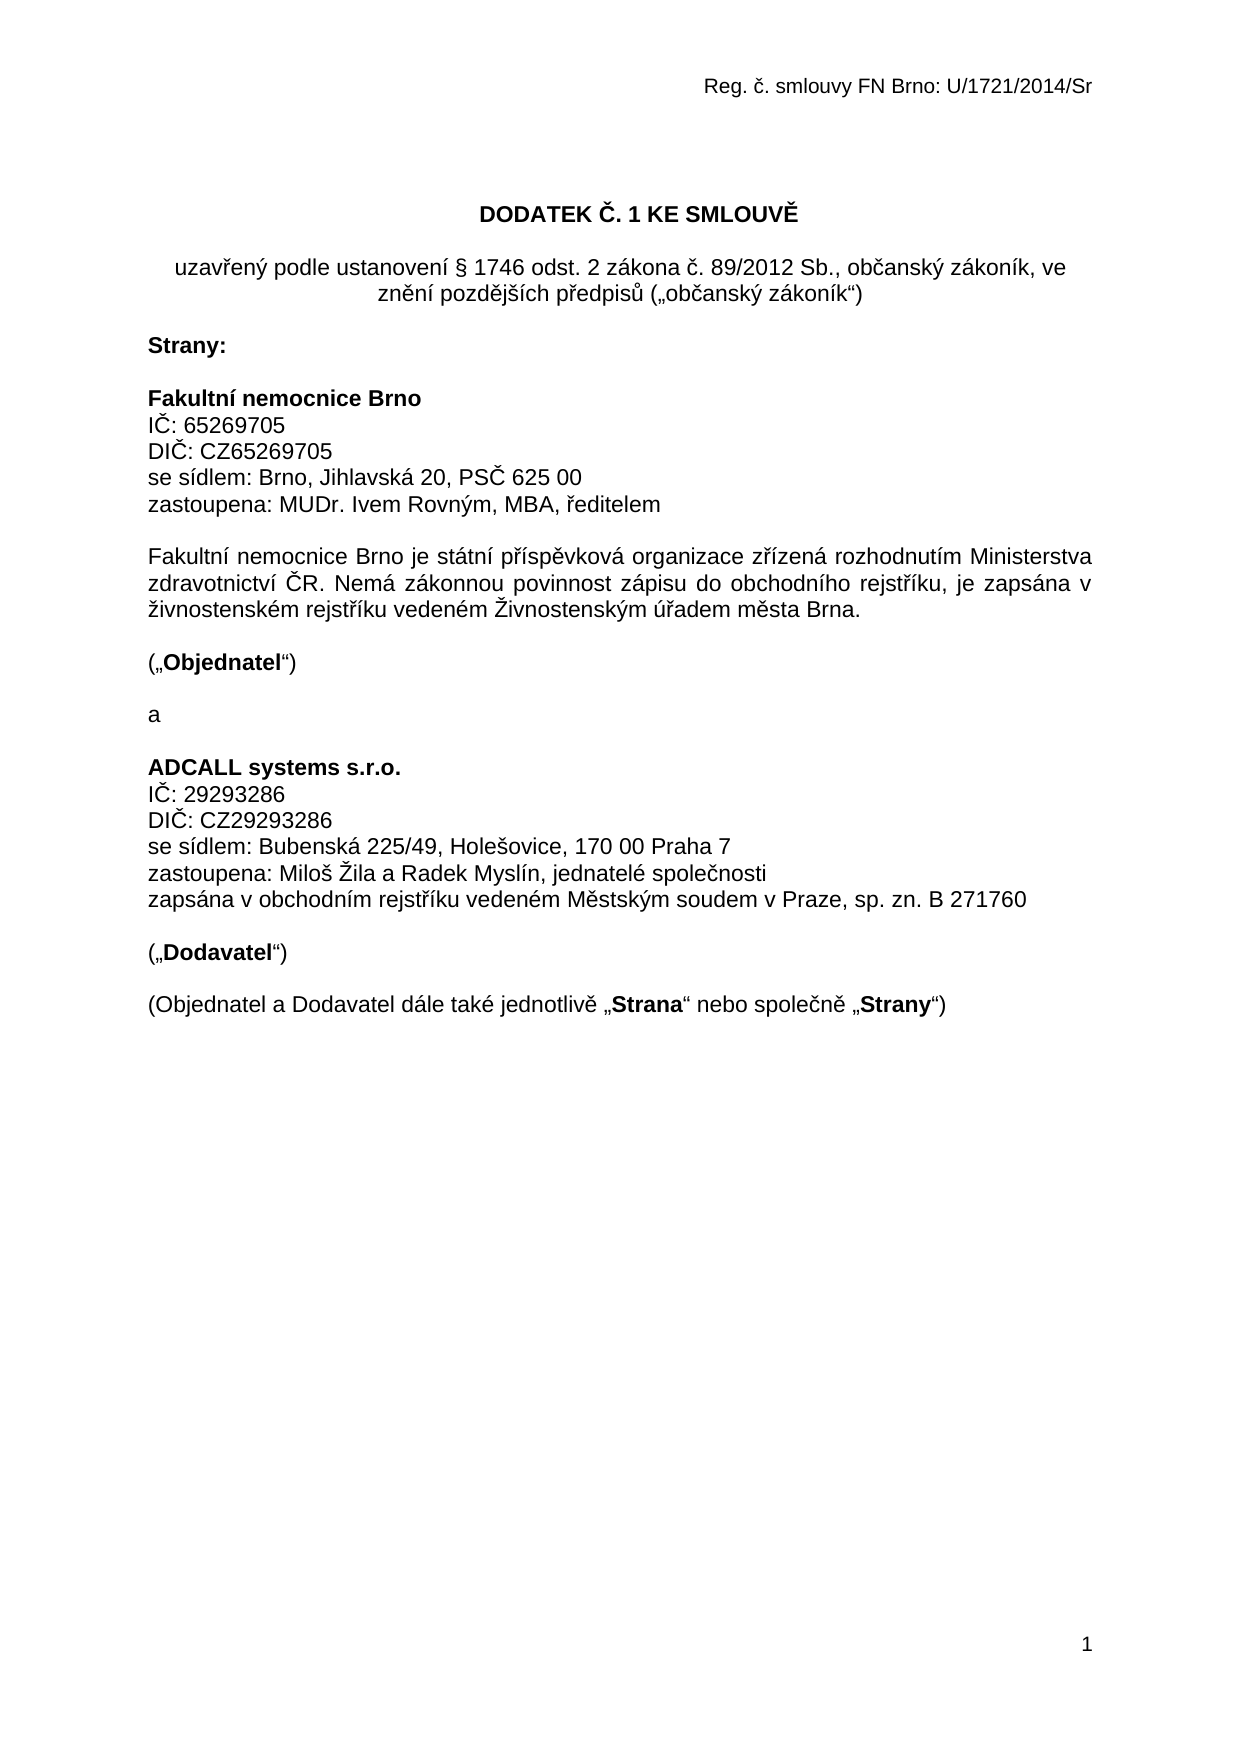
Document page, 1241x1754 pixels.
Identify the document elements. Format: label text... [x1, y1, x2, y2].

text uzavřený podle ustanovení § 1746 odst. 2 zákona č. 89/2012 Sb., občanský zákoník, ve znění pozdějších předpisů („občanský zákoník“) [148, 253, 1093, 306]
text Fakultní nemocnice Brno je státní příspěvková organizace zřízená rozhodnutím Ministerstva zdravotnictví ČR. Nemá zákonnou povinnost zápisu do obchodního rejstříku, je zapsána v živnostenském rejstříku vedeném Živnostenským úřadem města Brna. [148, 543, 1093, 622]
text IČ: 65269705 [148, 412, 1093, 438]
text zapsána v obchodním rejstříku vedeném Městským soudem v Praze, sp. zn. B 271760 [148, 886, 1093, 912]
text a [148, 701, 1093, 728]
text Strany: [148, 332, 1093, 359]
text (Objednatel a Dodavatel dále také jednotlivě „Strana“ nebo společně „Strany“) [148, 991, 1093, 1018]
text ADCALL systems s.r.o. [148, 754, 1093, 781]
text se sídlem: Bubenská 225/49, Holešovice, 170 00 Praha 7 [148, 833, 1093, 859]
text („Dodavatel“) [148, 939, 1093, 965]
text se sídlem: Brno, Jihlavská 20, PSČ 625 00 [148, 464, 1093, 491]
text zastoupena: MUDr. Ivem Rovným, MBA, ředitelem [148, 491, 1093, 517]
text Fakultní nemocnice Brno [148, 385, 1093, 412]
text DIČ: CZ65269705 [148, 438, 1093, 464]
text IČ: 29293286 [148, 781, 1093, 807]
text DODATEK Č. 1 KE SMLOUVĚ [148, 201, 1093, 227]
text („Objednatel“) [148, 649, 1093, 675]
text DIČ: CZ29293286 [148, 807, 1093, 833]
text zastoupena: Miloš Žila a Radek Myslín, jednatelé společnosti [148, 859, 1093, 886]
